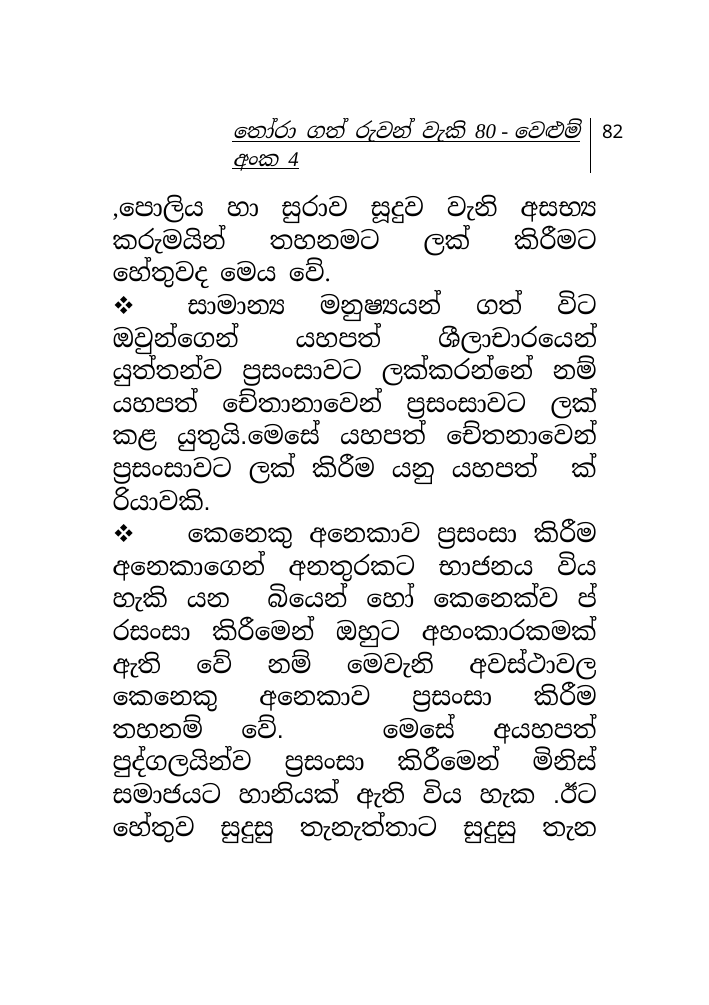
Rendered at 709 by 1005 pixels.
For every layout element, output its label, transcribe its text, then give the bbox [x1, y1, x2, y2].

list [112, 518, 597, 844]
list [112, 192, 597, 289]
list සාමාන්‍ය මනුෂ්‍යයන් ගත් විට ඔවුන්ගෙන් යහපත් ශීලාචාරයෙන් යුත්තන්ව ප්‍රසංසාවට ලක්කරන්නේ නම් යහපත් චේතානාවෙන් ප්‍රසංසාවට ලක් කළ යුතුයි.මෙසේ යහපත් චේතනාවෙන් ප්‍රසංසාවට ලක් කිරීම යනු යහපත් ක්‍රියාවකි. [112, 289, 597, 518]
